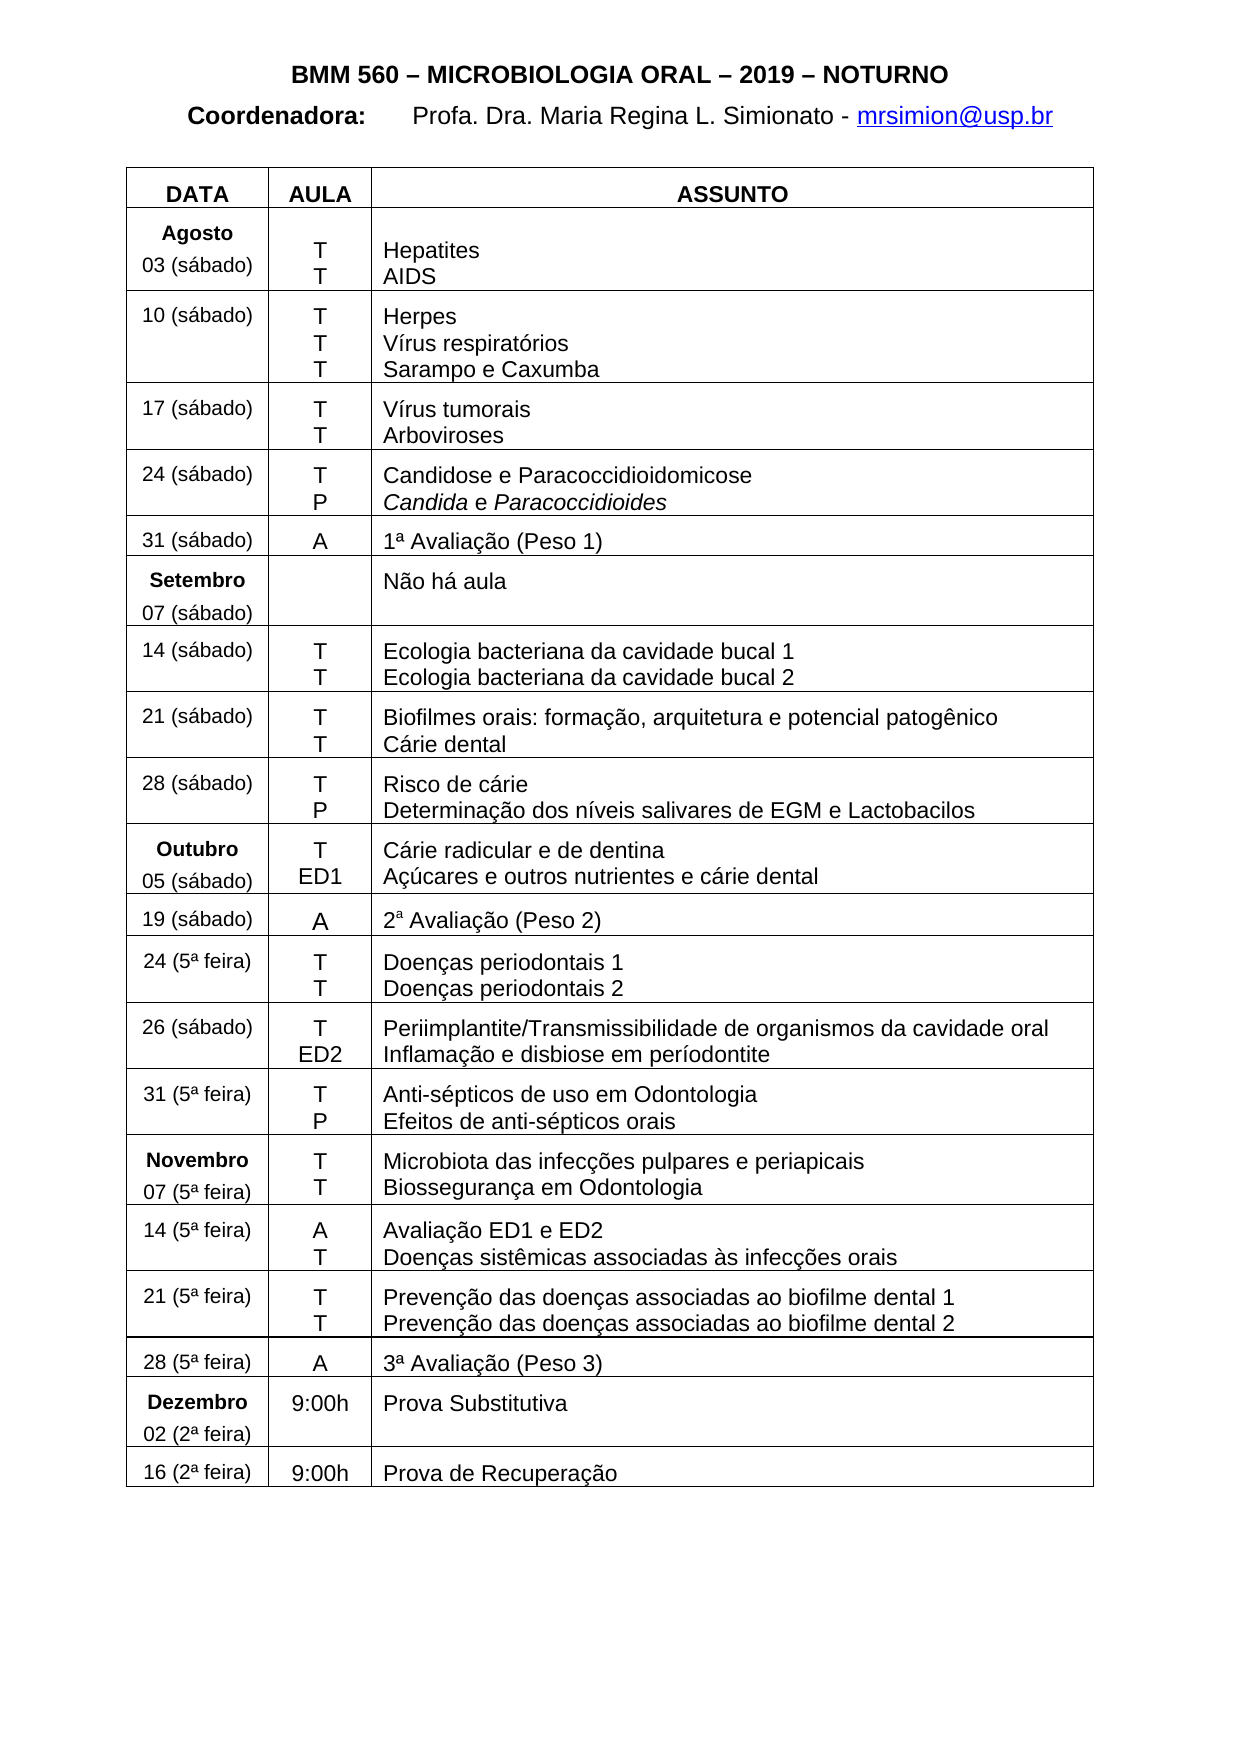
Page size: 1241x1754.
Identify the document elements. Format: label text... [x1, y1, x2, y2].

table_cell T P [269, 758, 371, 823]
table_cell A [269, 516, 371, 555]
text Coordenadora: Profa. Dra. Maria Regina L. Simionato - mrsimion@usp.br [75, 101, 1165, 130]
table_cell Não há aula [372, 556, 1093, 624]
table_cell 24 (5ª feira) [127, 936, 268, 1002]
table_cell 31 (5ª feira) [127, 1069, 268, 1134]
table_cell Setembro 07 (sábado) [127, 556, 268, 624]
table_cell A T [269, 1205, 371, 1270]
table_cell Prova Substitutiva [372, 1377, 1093, 1446]
table_cell 24 (sábado) [127, 450, 268, 515]
table_cell Microbiota das infecções pulpares e periapicais Biossegurança em Odontologia [372, 1135, 1093, 1204]
table_cell Hepatites AIDS [372, 208, 1093, 290]
table_cell Candidose e Paracoccidioidomicose Candida e Paracoccidioides [372, 450, 1093, 515]
table_cell Cárie radicular e de dentina Açúcares e outros nutrientes e cárie dental [372, 824, 1093, 893]
table_cell 28 (5ª feira) [127, 1338, 268, 1376]
table_cell Vírus tumorais Arboviroses [372, 383, 1093, 448]
table_cell Doenças periodontais 1 Doenças periodontais 2 [372, 936, 1093, 1002]
table_cell Risco de cárie Determinação dos níveis salivares de EGM e Lactobacilos [372, 758, 1093, 823]
table_cell 16 (2ª feira) [127, 1447, 268, 1486]
table_header ASSUNTO [372, 168, 1093, 207]
table_cell A [269, 1338, 371, 1376]
table_cell 21 (5ª feira) [127, 1271, 268, 1336]
table_cell T T [269, 1135, 371, 1204]
table_cell T P [269, 450, 371, 515]
table_cell T T [269, 936, 371, 1002]
table_cell Biofilmes orais: formação, arquitetura e potencial patogênico Cárie dental [372, 692, 1093, 757]
table_cell 10 (sábado) [127, 291, 268, 382]
table_cell 9:00h [269, 1447, 371, 1486]
table_cell 1ª Avaliação (Peso 1) [372, 516, 1093, 555]
table_cell 14 (5ª feira) [127, 1205, 268, 1270]
table_cell T ED1 [269, 824, 371, 893]
table_cell 9:00h [269, 1377, 371, 1446]
table_cell A [269, 894, 371, 935]
table_cell Ecologia bacteriana da cavidade bucal 1 Ecologia bacteriana da cavidade bucal 2 [372, 626, 1093, 691]
table_cell 17 (sábado) [127, 383, 268, 448]
table_header DATA [127, 168, 268, 207]
table_cell T T T [269, 291, 371, 382]
table_cell T T [269, 692, 371, 757]
table_cell Anti-sépticos de uso em Odontologia Efeitos de anti-sépticos orais [372, 1069, 1093, 1134]
table_cell 19 (sábado) [127, 894, 268, 935]
table_cell Prevenção das doenças associadas ao biofilme dental 1 Prevenção das doenças associadas ao biofilme dental 2 [372, 1271, 1093, 1336]
table_cell 21 (sábado) [127, 692, 268, 757]
table_cell T T [269, 626, 371, 691]
table_cell Outubro 05 (sábado) [127, 824, 268, 893]
table_cell T T [269, 1271, 371, 1336]
table_cell Avaliação ED1 e ED2 Doenças sistêmicas associadas às infecções orais [372, 1205, 1093, 1270]
text BMM 560 – MICROBIOLOGIA ORAL – 2019 – NOTURNO [75, 60, 1165, 88]
table_cell 26 (sábado) [127, 1003, 268, 1068]
table_cell T T [269, 208, 371, 290]
table_cell Periimplantite/Transmissibilidade de organismos da cavidade oral Inflamação e disbiose em períodontite [372, 1003, 1093, 1068]
table_cell 3ª Avaliação (Peso 3) [372, 1338, 1093, 1376]
table_cell T P [269, 1069, 371, 1134]
table_cell Prova de Recuperação [372, 1447, 1093, 1486]
table_cell [269, 556, 371, 624]
table_cell 14 (sábado) [127, 626, 268, 691]
table_cell T ED2 [269, 1003, 371, 1068]
table_cell Agosto 03 (sábado) [127, 208, 268, 290]
table_header AULA [269, 168, 371, 207]
table_cell 28 (sábado) [127, 758, 268, 823]
table_cell Novembro 07 (5ª feira) [127, 1135, 268, 1204]
table_cell T T [269, 383, 371, 448]
table_cell 2a Avaliação (Peso 2) [372, 894, 1093, 935]
table_cell Dezembro 02 (2ª feira) [127, 1377, 268, 1446]
table_cell Herpes Vírus respiratórios Sarampo e Caxumba [372, 291, 1093, 382]
table_cell 31 (sábado) [127, 516, 268, 555]
